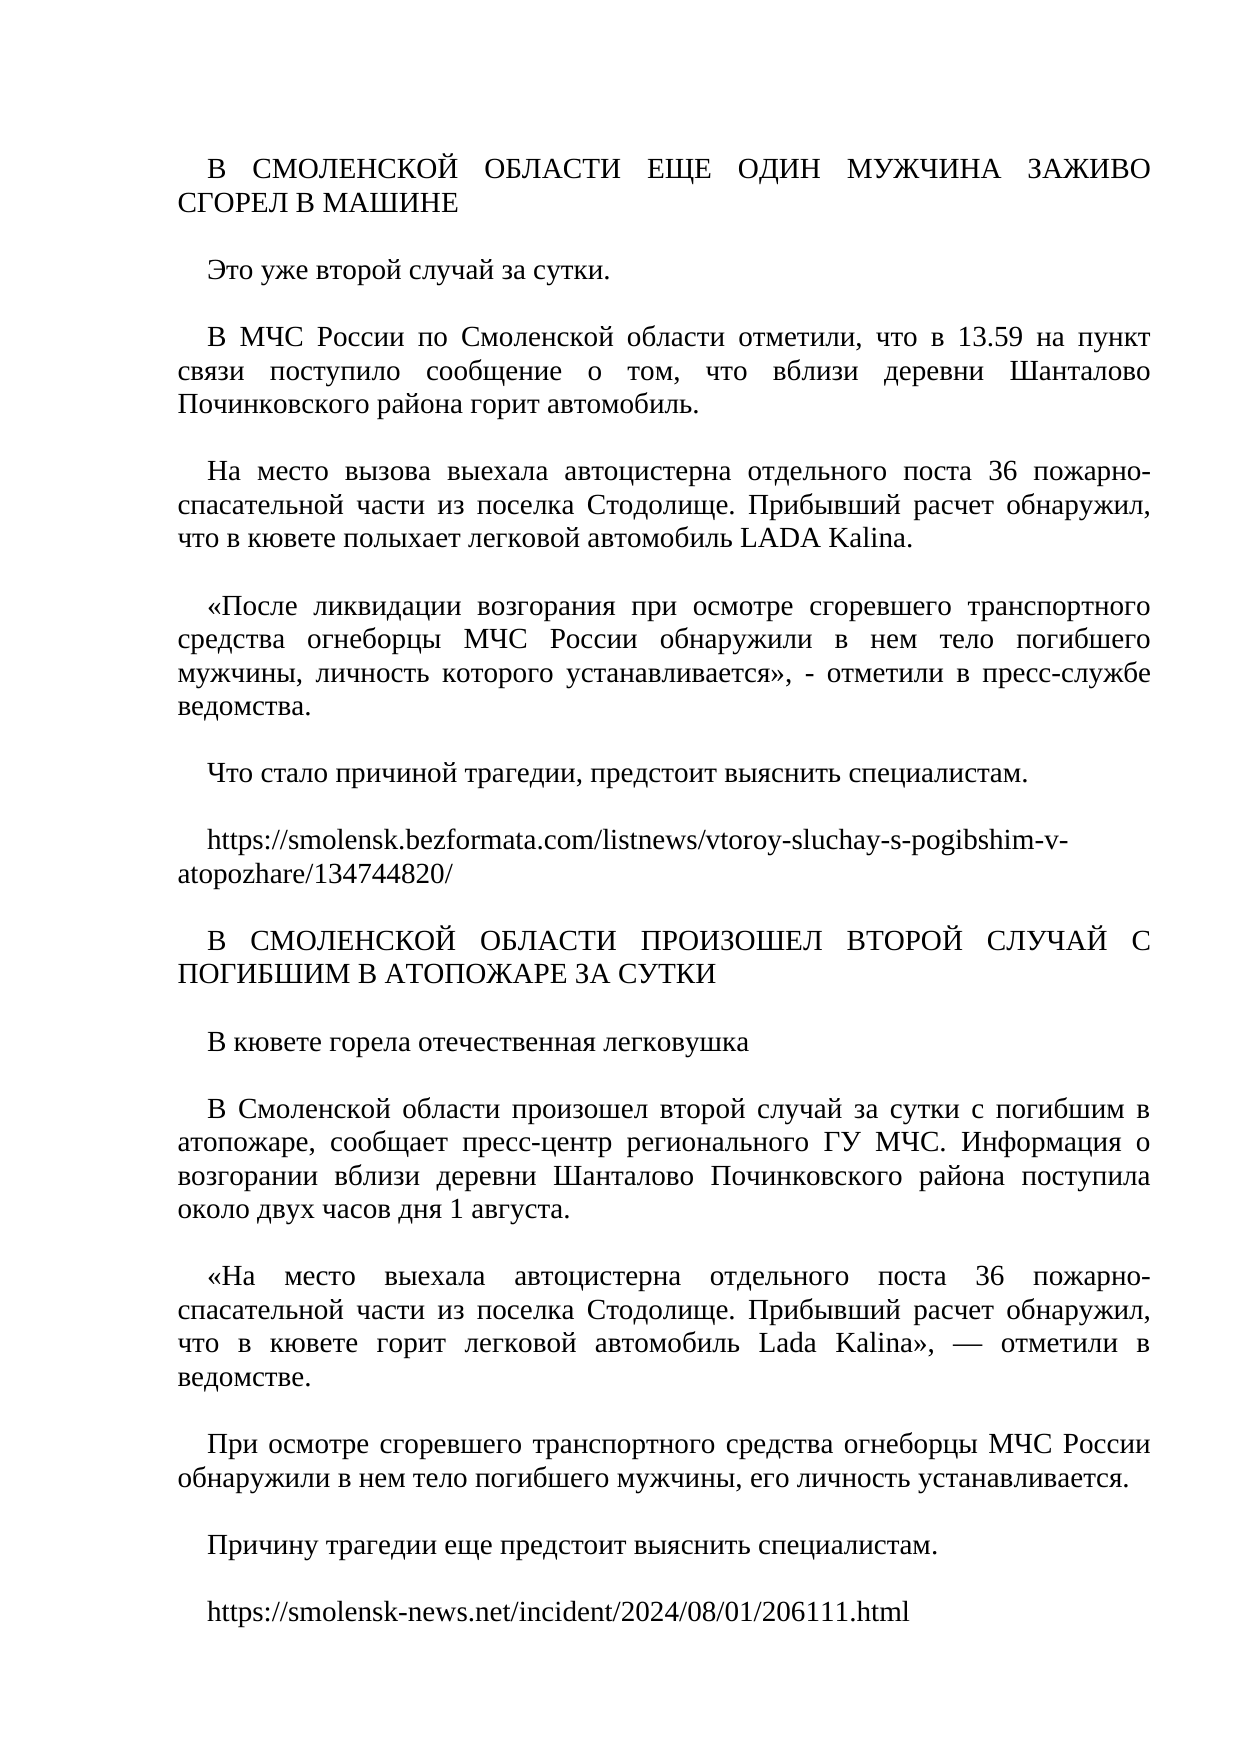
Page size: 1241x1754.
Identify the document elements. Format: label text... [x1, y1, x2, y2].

text https://smolensk-news.net/incident/2024/08/01/206111.html [177, 1594, 1152, 1627]
text В СМОЛЕНСКОЙ ОБЛАСТИ ПРОИЗОШЕЛ ВТОРОЙ СЛУЧАЙ С ПОГИБШИМ В АТОПОЖАРЕ ЗА СУТКИ [177, 923, 1152, 990]
text «На место выехала автоцистерна отдельного поста 36 пожарно-спасательной части из поселка Стодолище. Прибывший расчет обнаружил, что в кювете горит легковой автомобиль Lada Kalina», — отметили в ведомстве. [177, 1258, 1152, 1393]
text На место вызова выехала автоцистерна отдельного поста 36 пожарно-спасательной части из поселка Стодолище. Прибывший расчет обнаружил, что в кювете полыхает легковой автомобиль LADA Kalina. [177, 453, 1152, 554]
text В МЧС России по Смоленской области отметили, что в 13.59 на пункт связи поступило сообщение о том, что вблизи деревни Шанталово Починковского района горит автомобиль. [177, 319, 1152, 420]
text Причину трагедии еще предстоит выяснить специалистам. [177, 1527, 1152, 1560]
text Это уже второй случай за сутки. [177, 252, 1152, 286]
text В СМОЛЕНСКОЙ ОБЛАСТИ ЕЩЕ ОДИН МУЖЧИНА ЗАЖИВО СГОРЕЛ В МАШИНЕ [177, 152, 1152, 219]
text В кювете горела отечественная легковушка [177, 1024, 1152, 1057]
text Что стало причиной трагедии, предстоит выяснить специалистам. [177, 755, 1152, 789]
text «После ликвидации возгорания при осмотре сгоревшего транспортного средства огнеборцы МЧС России обнаружили в нем тело погибшего мужчины, личность которого устанавливается», - отметили в пресс-службе ведомства. [177, 588, 1152, 722]
text При осмотре сгоревшего транспортного средства огнеборцы МЧС России обнаружили в нем тело погибшего мужчины, его личность устанавливается. [177, 1426, 1152, 1493]
text В Смоленской области произошел второй случай за сутки с погибшим в атопожаре, сообщает пресс-центр регионального ГУ МЧС. Информация о возгорании вблизи деревни Шанталово Починковского района поступила около двух часов дня 1 августа. [177, 1091, 1152, 1225]
text https://smolensk.bezformata.com/listnews/vtoroy-sluchay-s-pogibshim-v-atopozhare/134744820/ [177, 822, 1152, 889]
